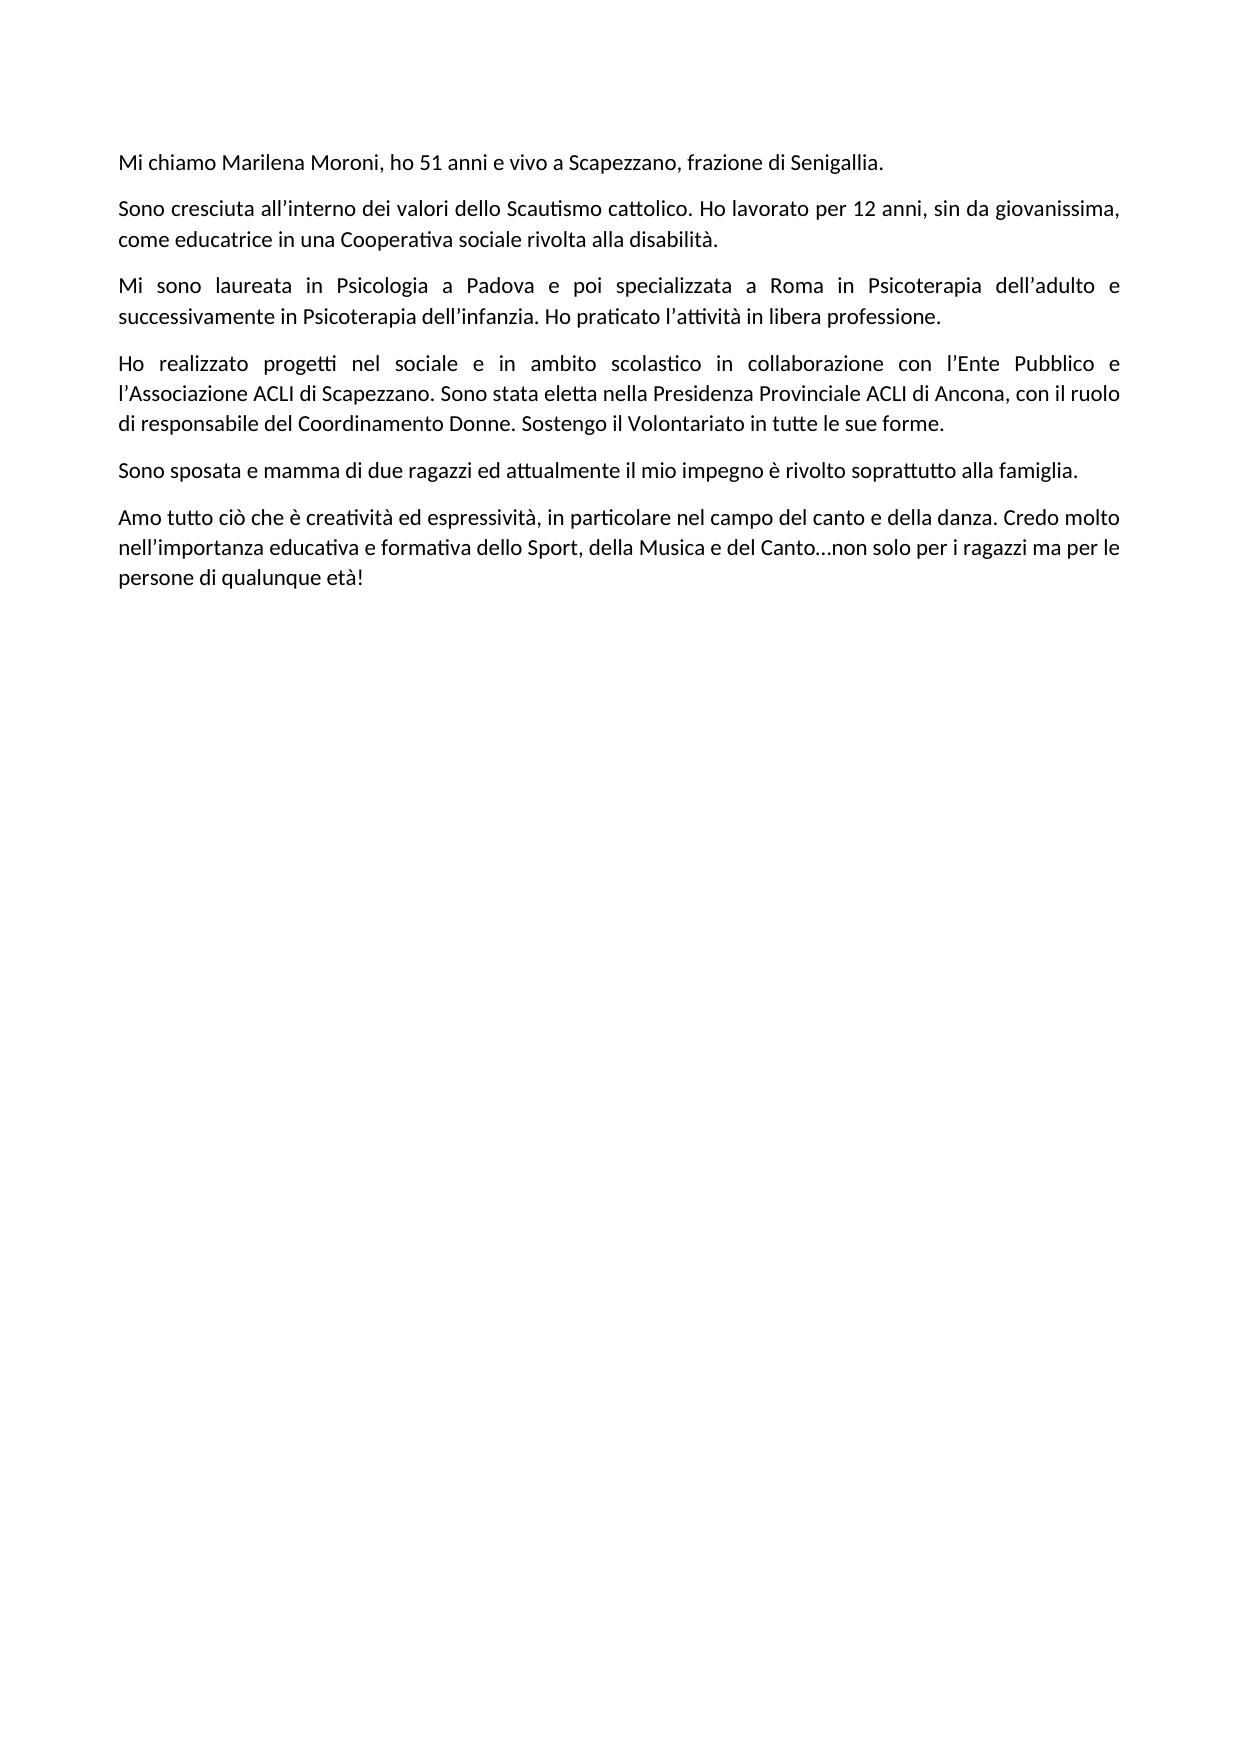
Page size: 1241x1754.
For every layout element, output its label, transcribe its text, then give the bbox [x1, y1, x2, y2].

text Mi chiamo Marilena Moroni, ho 51 anni e vivo a Scapezzano, frazione di Senigallia. [118, 148, 1122, 176]
text Sono cresciuta all’interno dei valori dello Scautismo cattolico. Ho lavorato per 12 anni, sin da giovanissima, come educatrice in una Cooperativa sociale rivolta alla disabilità. [118, 194, 1122, 253]
text Amo tutto ciò che è creatività ed espressività, in particolare nel campo del canto e della danza. Credo molto nell’importanza educativa e formativa dello Sport, della Musica e del Canto…non solo per i ragazzi ma per le persone di qualunque età! [118, 503, 1122, 591]
text Mi sono laureata in Psicologia a Padova e poi specializzata a Roma in Psicoterapia dell’adulto e successivamente in Psicoterapia dell’infanzia. Ho praticato l’attività in libera professione. [118, 272, 1122, 330]
text Sono sposata e mamma di due ragazzi ed attualmente il mio impegno è rivolto soprattutto alla famiglia. [118, 456, 1122, 484]
text Ho realizzato progetti nel sociale e in ambito scolastico in collaborazione con l’Ente Pubblico e l’Associazione ACLI di Scapezzano. Sono stata eletta nella Presidenza Provinciale ACLI di Ancona, con il ruolo di responsabile del Coordinamento Donne. Sostengo il Volontariato in tutte le sue forme. [118, 349, 1122, 437]
